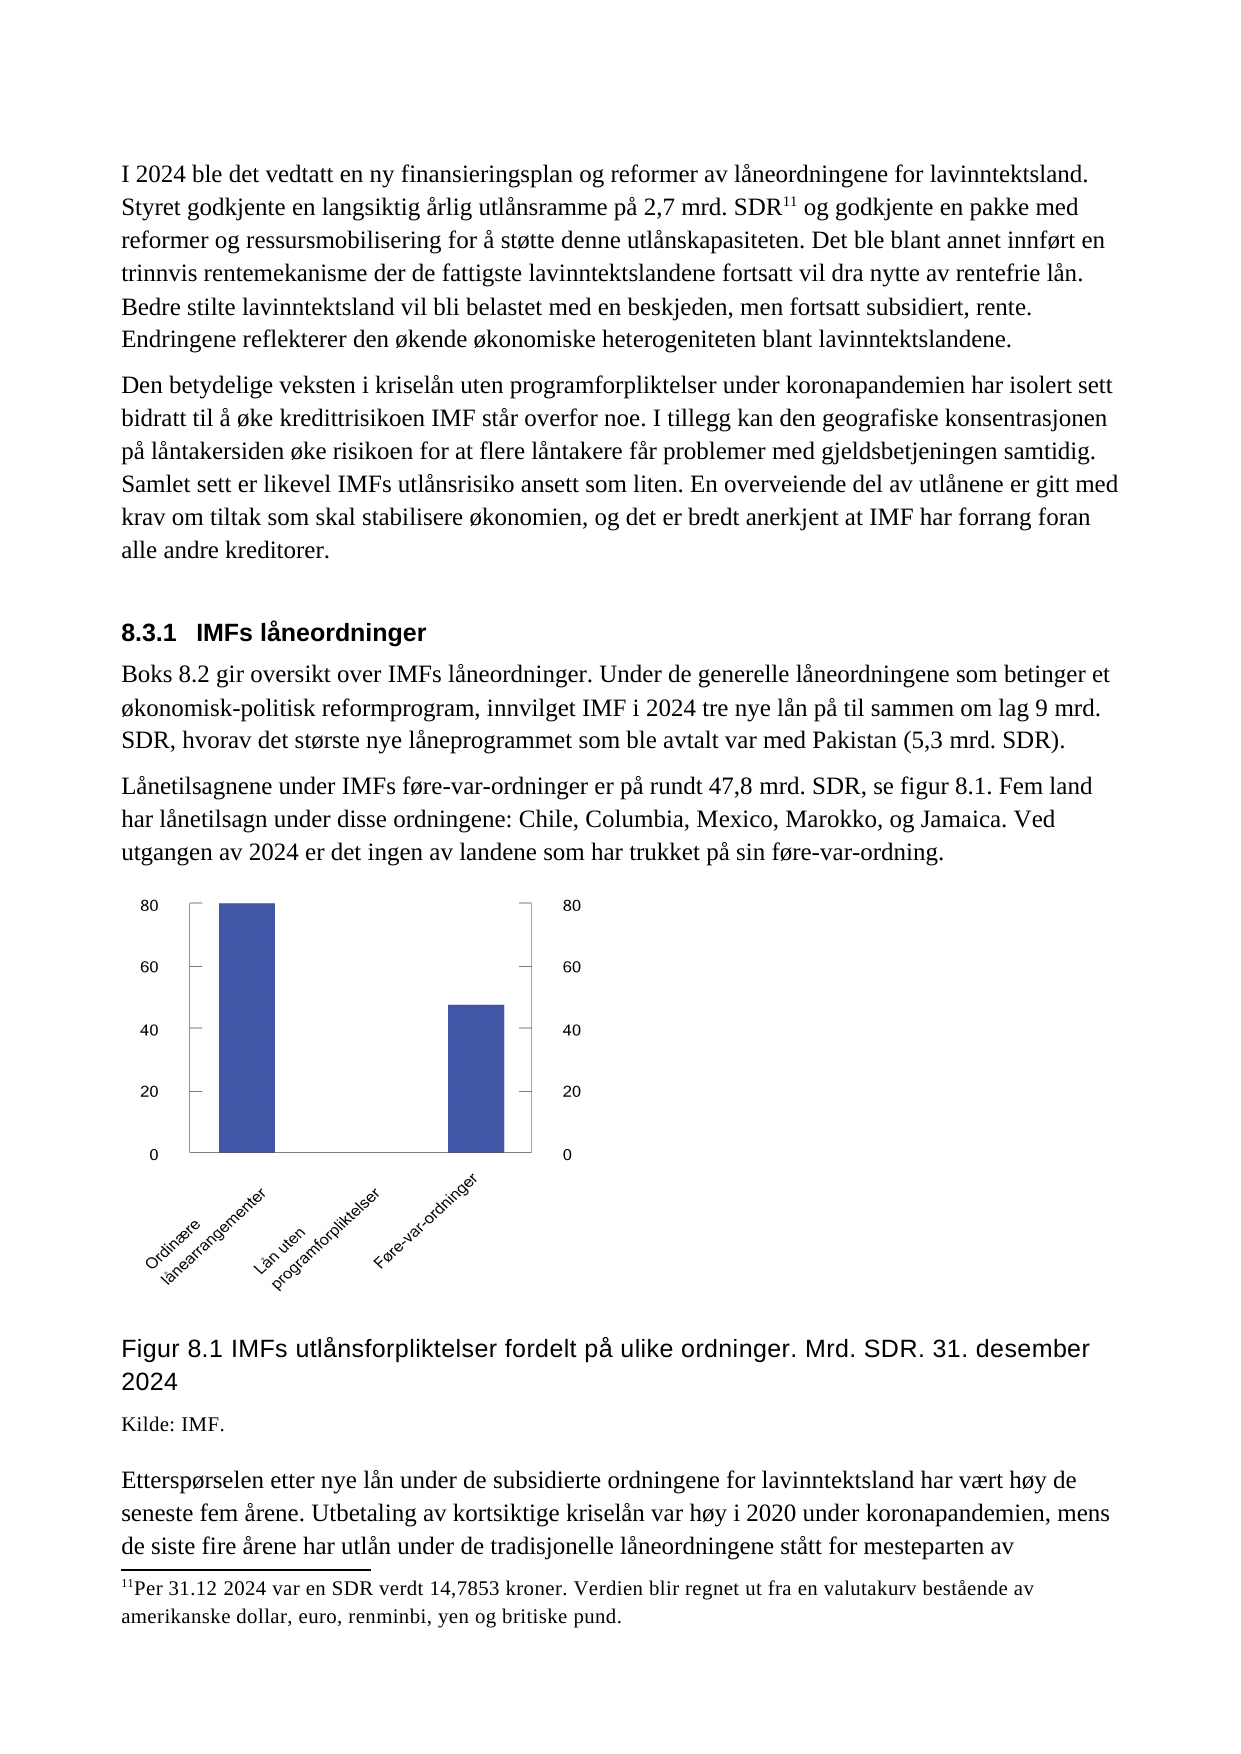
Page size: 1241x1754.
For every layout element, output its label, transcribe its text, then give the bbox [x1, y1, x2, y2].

picture [121, 882, 600, 1317]
text IMFs utlånsforpliktelser fordelt på ulike ordninger. Mrd. SDR. 31. desember 2024 [121, 1334, 1119, 1396]
text Kilde: IMF. [121, 1412, 1119, 1436]
text I 2024 ble det vedtatt en ny finansieringsplan og reformer av låneordningene for lavinntektsland. Styret godkjente en langsiktig årlig utlånsramme på 2,7 mrd. SDR og godkjente en pakke med reformer og ressursmobilisering for å støtte denne utlånskapasiteten. Det ble blant annet innført en trinnvis rentemekanisme der de fattigste lavinntektslandene fortsatt vil dra nytte av rentefrie lån. Bedre stilte lavinntektsland vil bli belastet med en beskjeden, men fortsatt subsidiert, rente. Endringene reflekterer den økende økonomiske heterogeniteten blant lavinntektslandene. [121, 159, 1119, 353]
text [121, 1465, 1119, 1560]
text Lånetilsagnene under IMFs føre-var-ordninger er på rundt 47,8 mrd. SDR, se figur 8.1. Fem land har lånetilsagn under disse ordningene: Chile, Columbia, Mexico, Marokko, og Jamaica. Ved utgangen av 2024 er det ingen av landene som har trukket på sin føre-var-ordning. [121, 771, 1119, 866]
text Boks 8.2 gir oversikt over IMFs låneordninger. Under de generelle låneordningene som betinger et økonomisk-politisk reformprogram, innvilget IMF i 2024 tre nye lån på til sammen om lag 9 mrd. SDR, hvorav det største nye låneprogrammet som ble avtalt var med Pakistan (5,3 mrd. SDR). [121, 659, 1119, 754]
subtitle IMFs låneordninger [121, 618, 1119, 647]
text Den betydelige veksten i kriselån uten programforpliktelser under koronapandemien har isolert sett bidratt til å øke kredittrisikoen IMF står overfor noe. I tillegg kan den geografiske konsentrasjonen på låntakersiden øke risikoen for at flere låntakere får problemer med gjeldsbetjeningen samtidig. Samlet sett er likevel IMFs utlånsrisiko ansett som liten. En overveiende del av utlånene er gitt med krav om tiltak som skal stabilisere økonomien, og det er bredt anerkjent at IMF har forrang foran alle andre kreditorer. [121, 370, 1119, 564]
